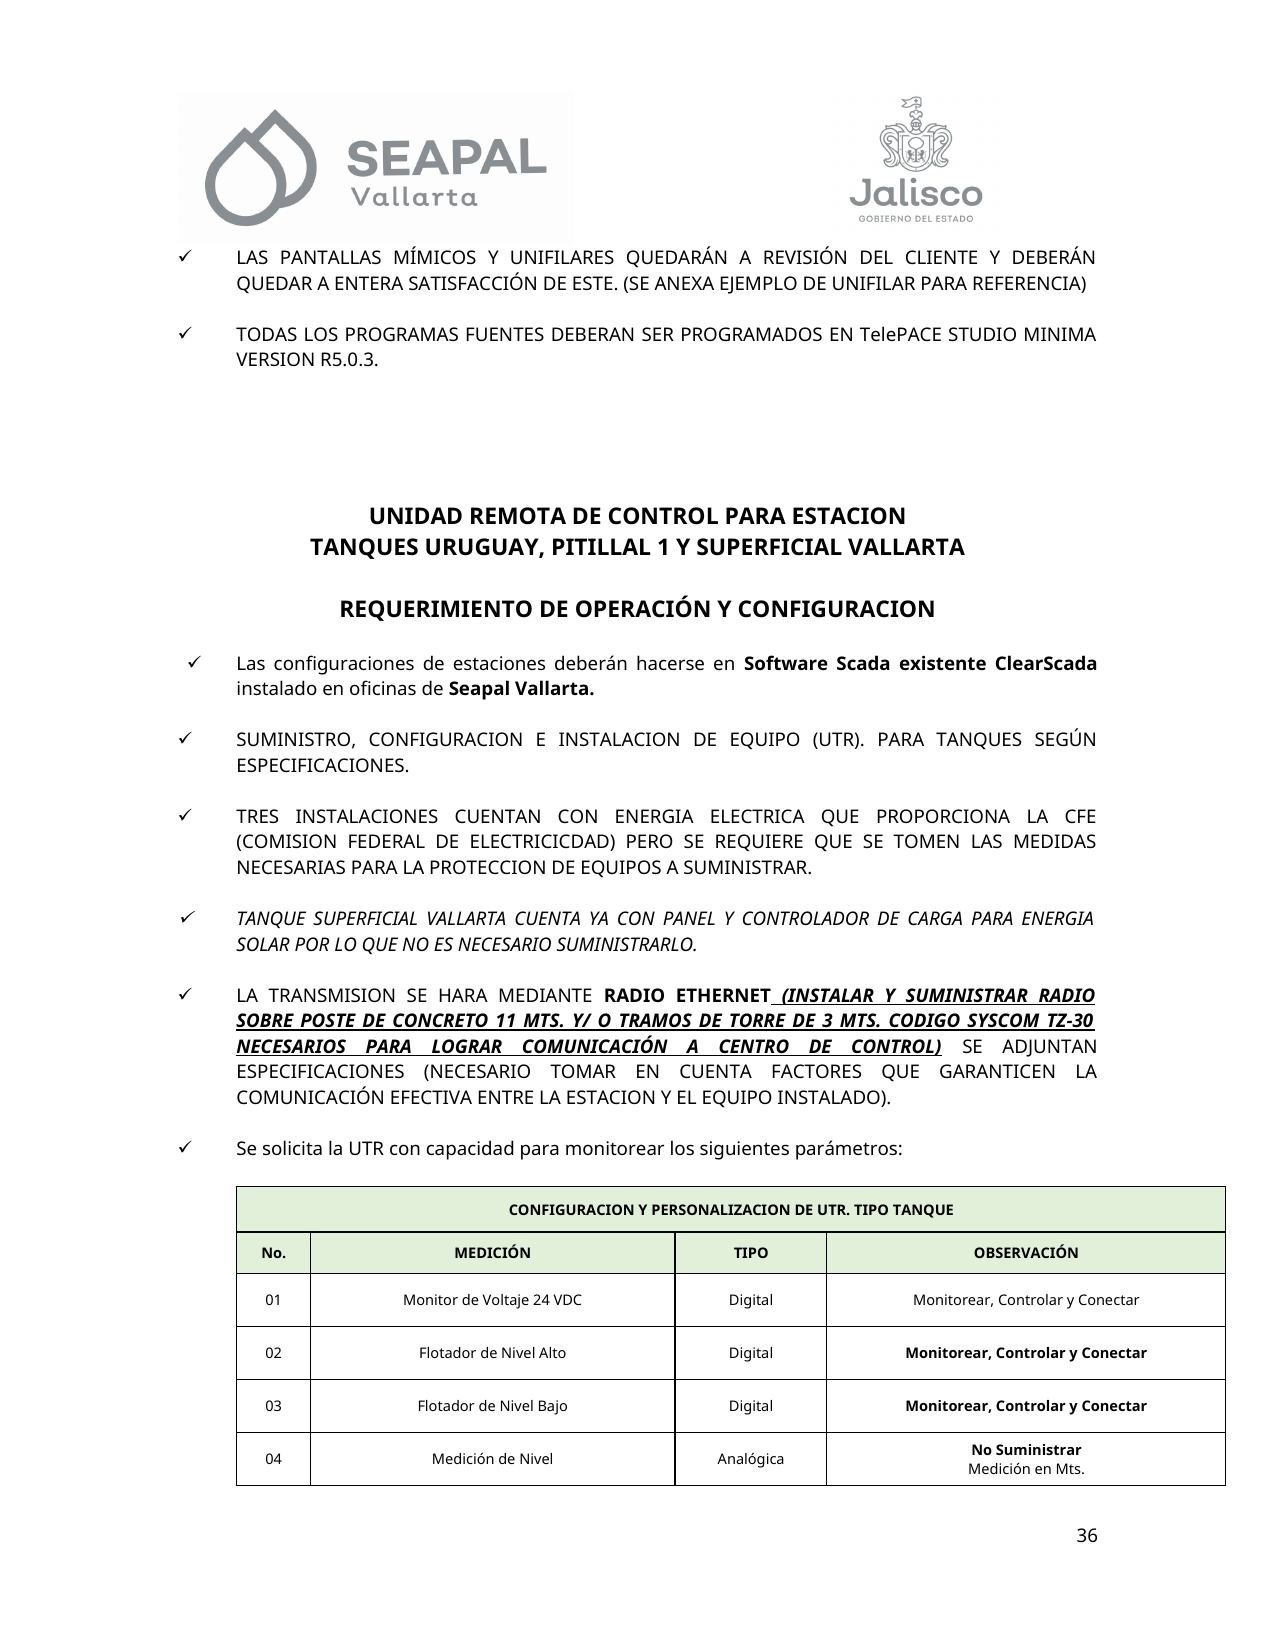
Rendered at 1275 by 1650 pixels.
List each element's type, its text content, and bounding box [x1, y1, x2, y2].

table_cell Monitorear, Controlar y Conectar [827, 1274, 1225, 1326]
table_cell Monitorear, Controlar y Conectar [827, 1327, 1225, 1379]
text TRES INSTALACIONES CUENTAN CON ENERGIA ELECTRICA QUE PROPORCIONA LA CFE (COMISION FEDERAL DE ELECTRICICDAD) PERO SE REQUIERE QUE SE TOMEN LAS MEDIDAS NECESARIAS PARA LA PROTECCION DE EQUIPOS A SUMINISTRAR. [177, 803, 1098, 880]
table_cell TIPO [676, 1233, 826, 1273]
table_cell OBSERVACIÓN [827, 1233, 1225, 1273]
table_cell Monitorear, Controlar y Conectar [827, 1380, 1225, 1432]
text Se solicita la UTR con capacidad para monitorear los siguientes parámetros: [177, 1135, 1098, 1161]
table_cell Flotador de Nivel Alto [311, 1327, 674, 1379]
table_cell Flotador de Nivel Bajo [311, 1380, 674, 1432]
table_cell Analógica [676, 1433, 826, 1485]
table_cell No. [237, 1233, 310, 1273]
text SUMINISTRO, CONFIGURACION E INSTALACION DE EQUIPO (UTR). PARA TANQUES SEGÚN ESPECIFICACIONES. [177, 727, 1098, 778]
text UNIDAD REMOTA DE CONTROL PARA ESTACION [177, 499, 1098, 531]
text TODAS LOS PROGRAMAS FUENTES DEBERAN SER PROGRAMADOS EN TelePACE STUDIO MINIMA VERSION R5.0.3. [177, 321, 1098, 372]
text REQUERIMIENTO DE OPERACIÓN Y CONFIGURACION [177, 593, 1098, 624]
text Las configuraciones de estaciones deberán hacerse en Software Scada existente ClearScada instalado en oficinas de Seapal Vallarta. [177, 650, 1098, 701]
table_cell Medición de Nivel [311, 1433, 674, 1485]
table_cell No Suministrar Medición en Mts. [827, 1433, 1225, 1485]
picture [817, 73, 1015, 245]
table_cell Digital [676, 1274, 826, 1326]
table_cell 04 [237, 1433, 310, 1485]
picture [177, 91, 574, 245]
table_header CONFIGURACION Y PERSONALIZACION DE UTR. TIPO TANQUE [237, 1187, 1225, 1231]
text TANQUE SUPERFICIAL VALLARTA CUENTA YA CON PANEL Y CONTROLADOR DE CARGA PARA ENERGIA SOLAR POR LO QUE NO ES NECESARIO SUMINISTRARLO. [177, 905, 1098, 956]
text LAS PANTALLAS MÍMICOS Y UNIFILARES QUEDARÁN A REVISIÓN DEL CLIENTE Y DEBERÁN QUEDAR A ENTERA SATISFACCIÓN DE ESTE. (SE ANEXA EJEMPLO DE UNIFILAR PARA REFERENCIA) [177, 244, 1098, 295]
table_cell 02 [237, 1327, 310, 1379]
table_cell 01 [237, 1274, 310, 1326]
table_cell Digital [676, 1327, 826, 1379]
table_cell MEDICIÓN [311, 1233, 674, 1273]
table_cell 03 [237, 1380, 310, 1432]
table_cell Monitor de Voltaje 24 VDC [311, 1274, 674, 1326]
text TANQUES URUGUAY, PITILLAL 1 Y SUPERFICIAL VALLARTA [177, 531, 1098, 562]
table_cell Digital [676, 1380, 826, 1432]
text LA TRANSMISION SE HARA MEDIANTE RADIO ETHERNET (INSTALAR Y SUMINISTRAR RADIO SOBRE POSTE DE CONCRETO 11 MTS. Y/ O TRAMOS DE TORRE DE 3 MTS. CODIGO SYSCOM TZ-30 NECESARIOS PARA LOGRAR COMUNICACIÓN A CENTRO DE CONTROL) SE ADJUNTAN ESPECIFICACIONES (NECESARIO TOMAR EN CUENTA FACTORES QUE GARANTICEN LA COMUNICACIÓN EFECTIVA ENTRE LA ESTACION Y EL EQUIPO INSTALADO). [177, 982, 1098, 1109]
